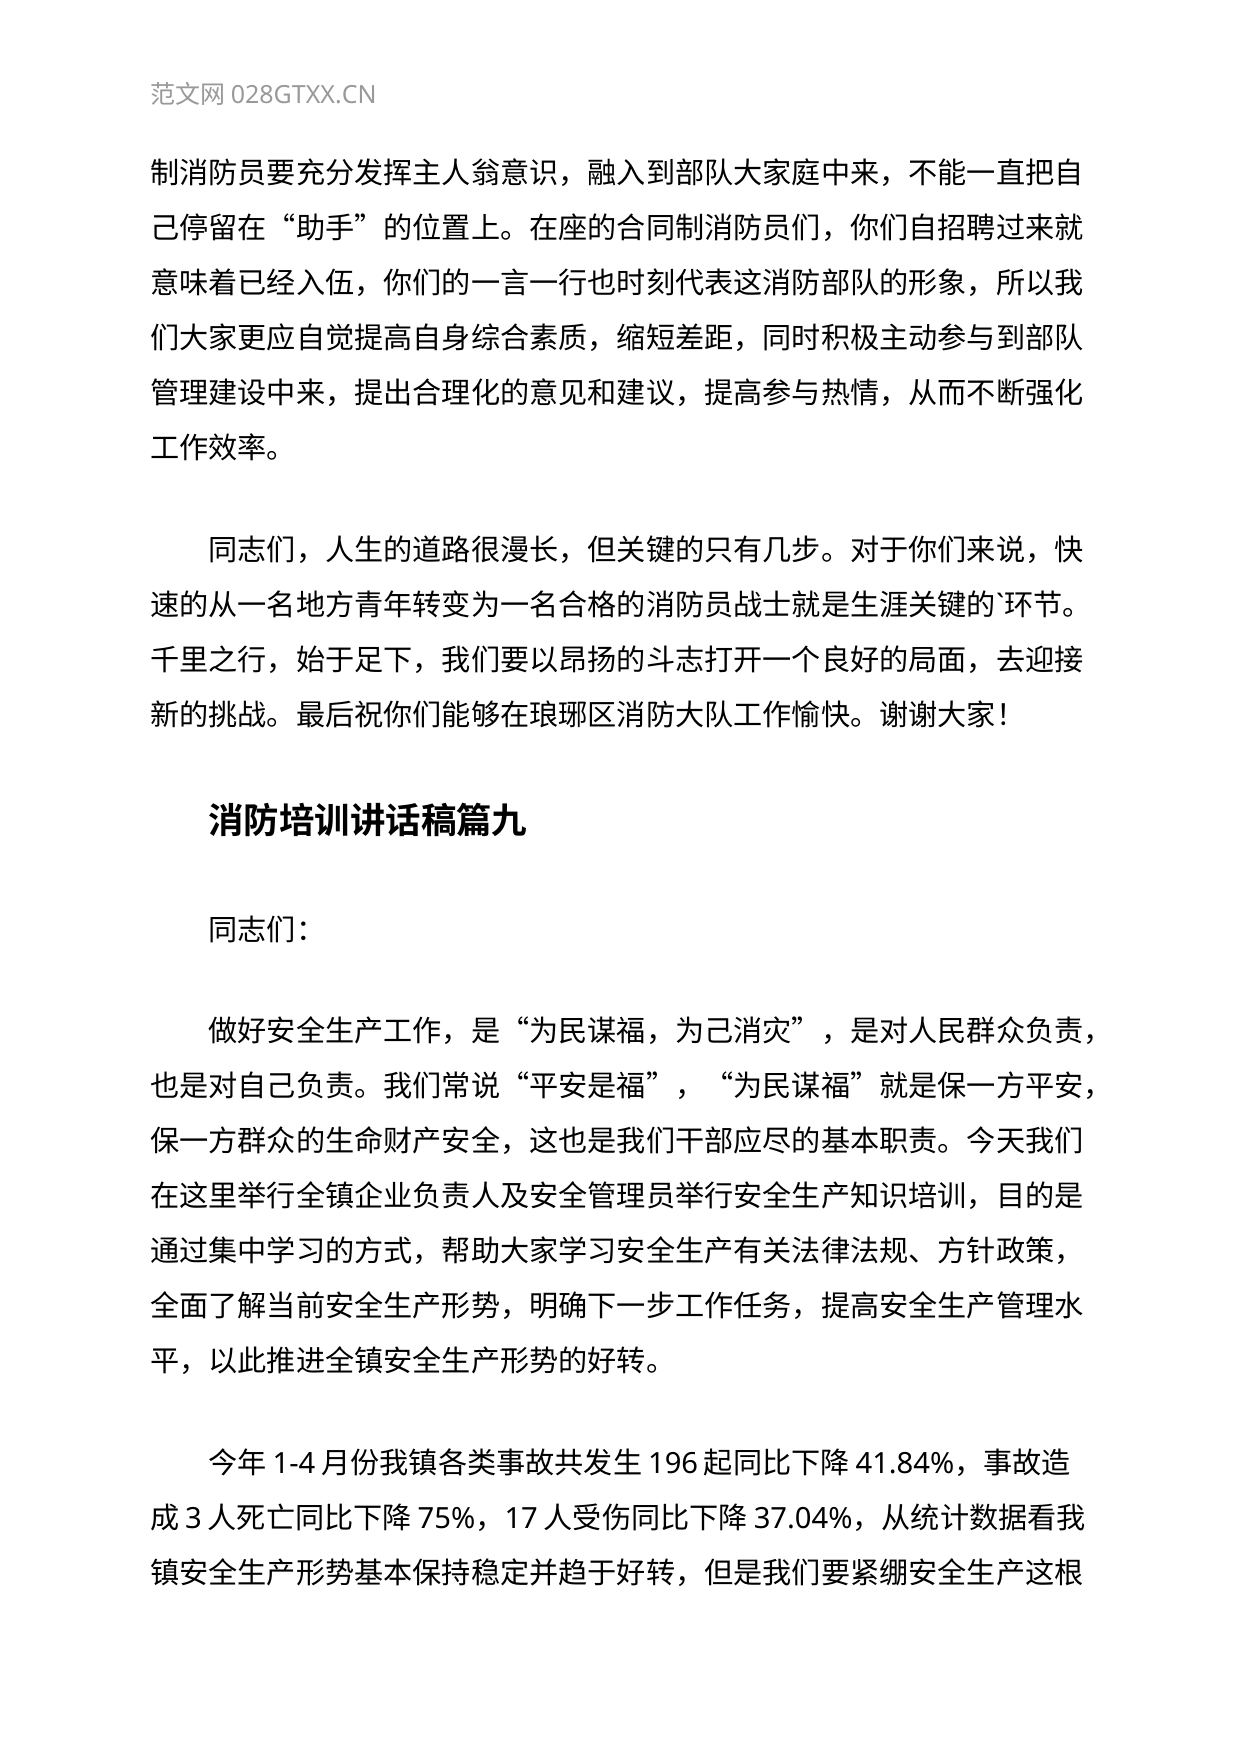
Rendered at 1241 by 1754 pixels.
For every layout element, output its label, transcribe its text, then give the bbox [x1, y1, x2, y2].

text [150, 150, 1090, 467]
text 做好安全生产工作，是“为民谋福，为己消灾”，是对人民群众负责，也是对自己负责。我们常说“平安是福”，“为民谋福”就是保一方平安，保一方群众的生命财产安全，这也是我们干部应尽的基本职责。今天我们在这里举行全镇企业负责人及安全管理员举行安全生产知识培训，目的是通过集中学习的方式，帮助大家学习安全生产有关法律法规、方针政策，全面了解当前安全生产形势，明确下一步工作任务，提高安全生产管理水平，以此推进全镇安全生产形势的好转。 [150, 1008, 1090, 1380]
text 消防培训讲话稿篇九 [150, 793, 1090, 844]
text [150, 1439, 1090, 1591]
text 同志们： [150, 906, 1090, 948]
text 同志们，人生的道路很漫长，但关键的只有几步。对于你们来说，快速的从一名地方青年转变为一名合格的消防员战士就是生涯关键的`环节。千里之行，始于足下，我们要以昂扬的斗志打开一个良好的局面，去迎接新的挑战。最后祝你们能够在琅琊区消防大队工作愉快。谢谢大家！ [150, 526, 1090, 733]
